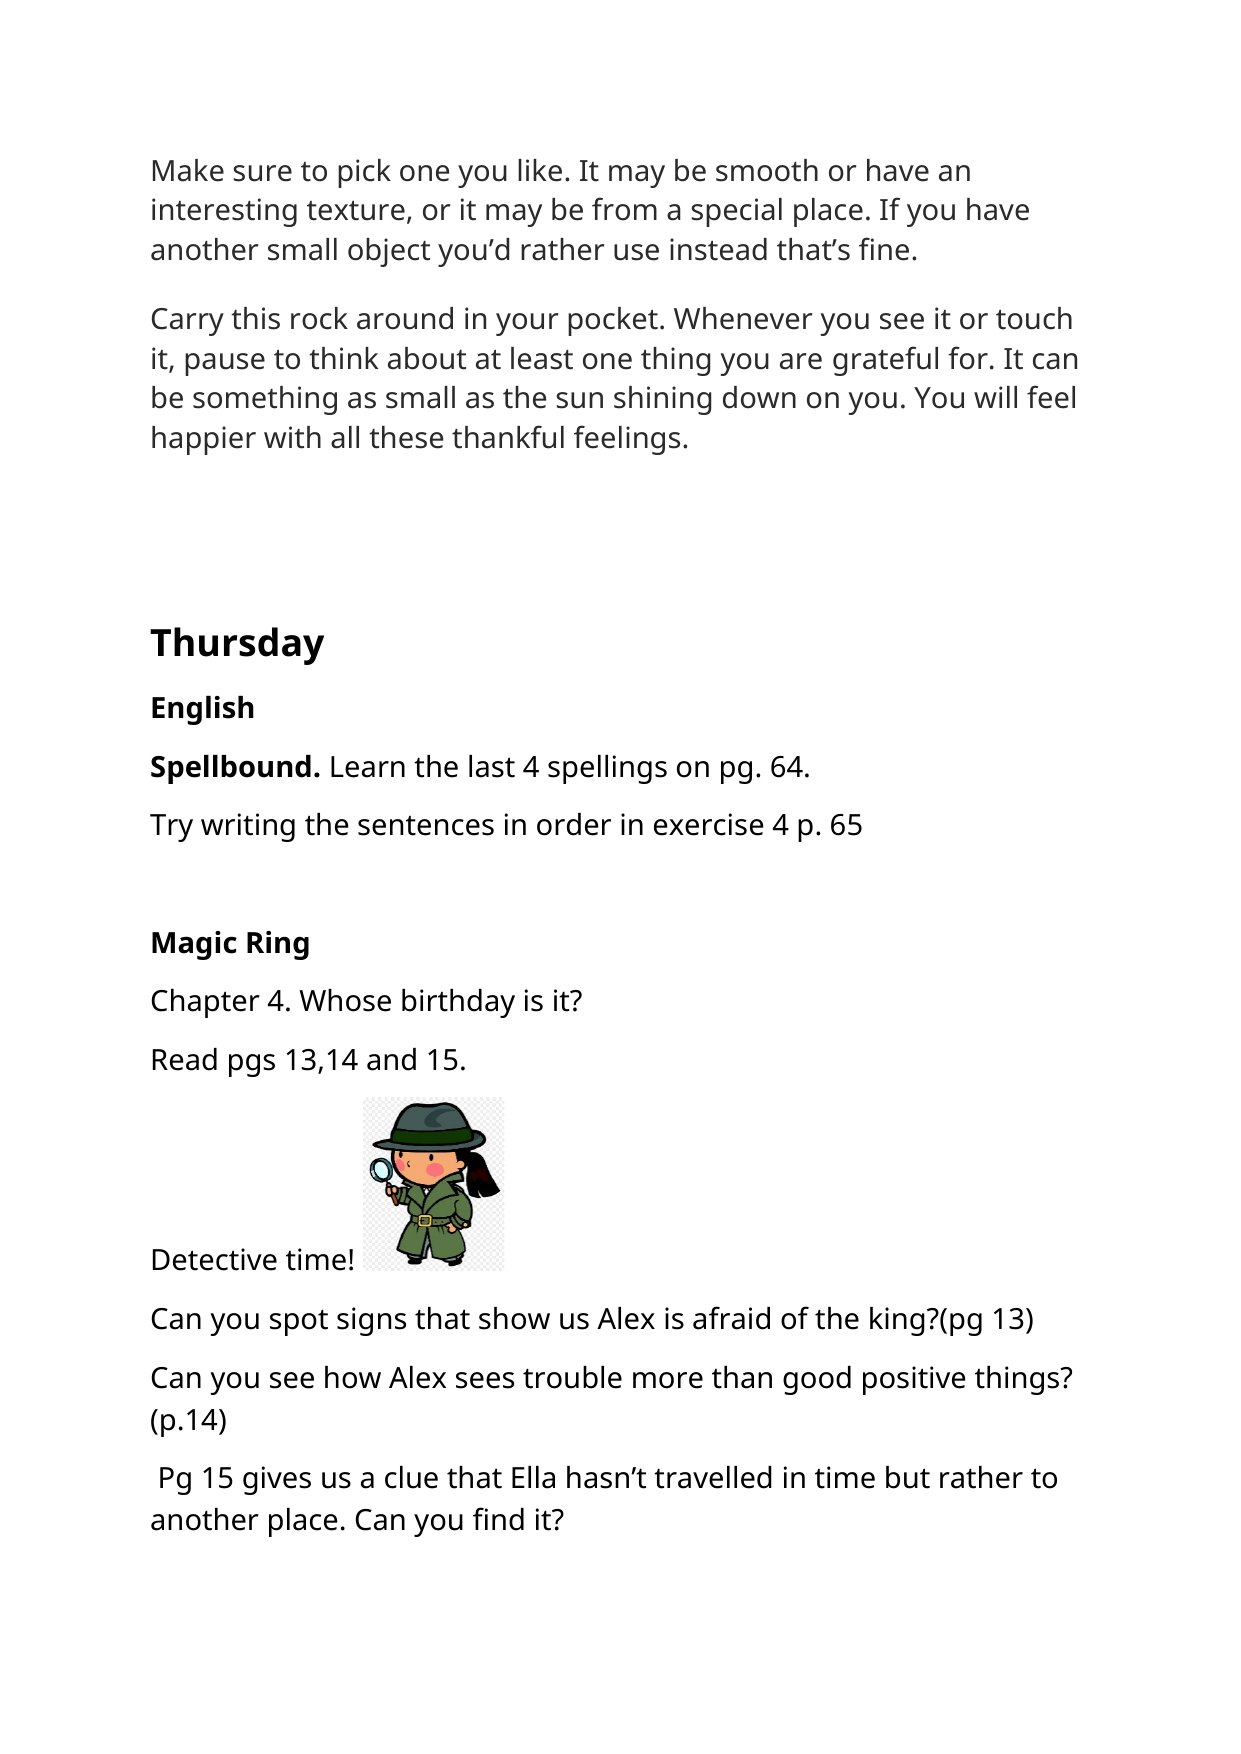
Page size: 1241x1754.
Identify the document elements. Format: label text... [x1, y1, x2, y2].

text Detective time! [150, 1098, 1090, 1279]
text Carry this rock around in your pocket. Whenever you see it or touch it, pause to think about at least one thing you are grateful for. It can be something as small as the sun shining down on you. You will feel happier with all these thankful feelings. [150, 298, 1090, 457]
text Pg 15 gives us a clue that Ella hasn’t travelled in time but rather to another place. Can you find it? [150, 1458, 1090, 1539]
text Make sure to pick one you like. It may be smooth or have an interesting texture, or it may be from a special place. If you have another small object you’d rather use instead that’s fine. [150, 150, 1090, 269]
text Chapter 4. Whose birthday is it? [150, 981, 1090, 1020]
text Read pgs 13,14 and 15. [150, 1039, 1090, 1079]
text Can you see how Alex sees trouble more than good positive things? (p.14) [150, 1357, 1090, 1439]
text Magic Ring [150, 922, 1090, 962]
text Try writing the sentences in order in exercise 4 p. 65 [150, 804, 1090, 844]
text Can you spot signs that show us Alex is afraid of the king?(pg 13) [150, 1298, 1090, 1338]
picture [362, 1097, 505, 1271]
text Thursday [150, 617, 1090, 668]
text English [150, 687, 1090, 727]
text Spellbound. Learn the last 4 spellings on pg. 64. [150, 746, 1090, 786]
